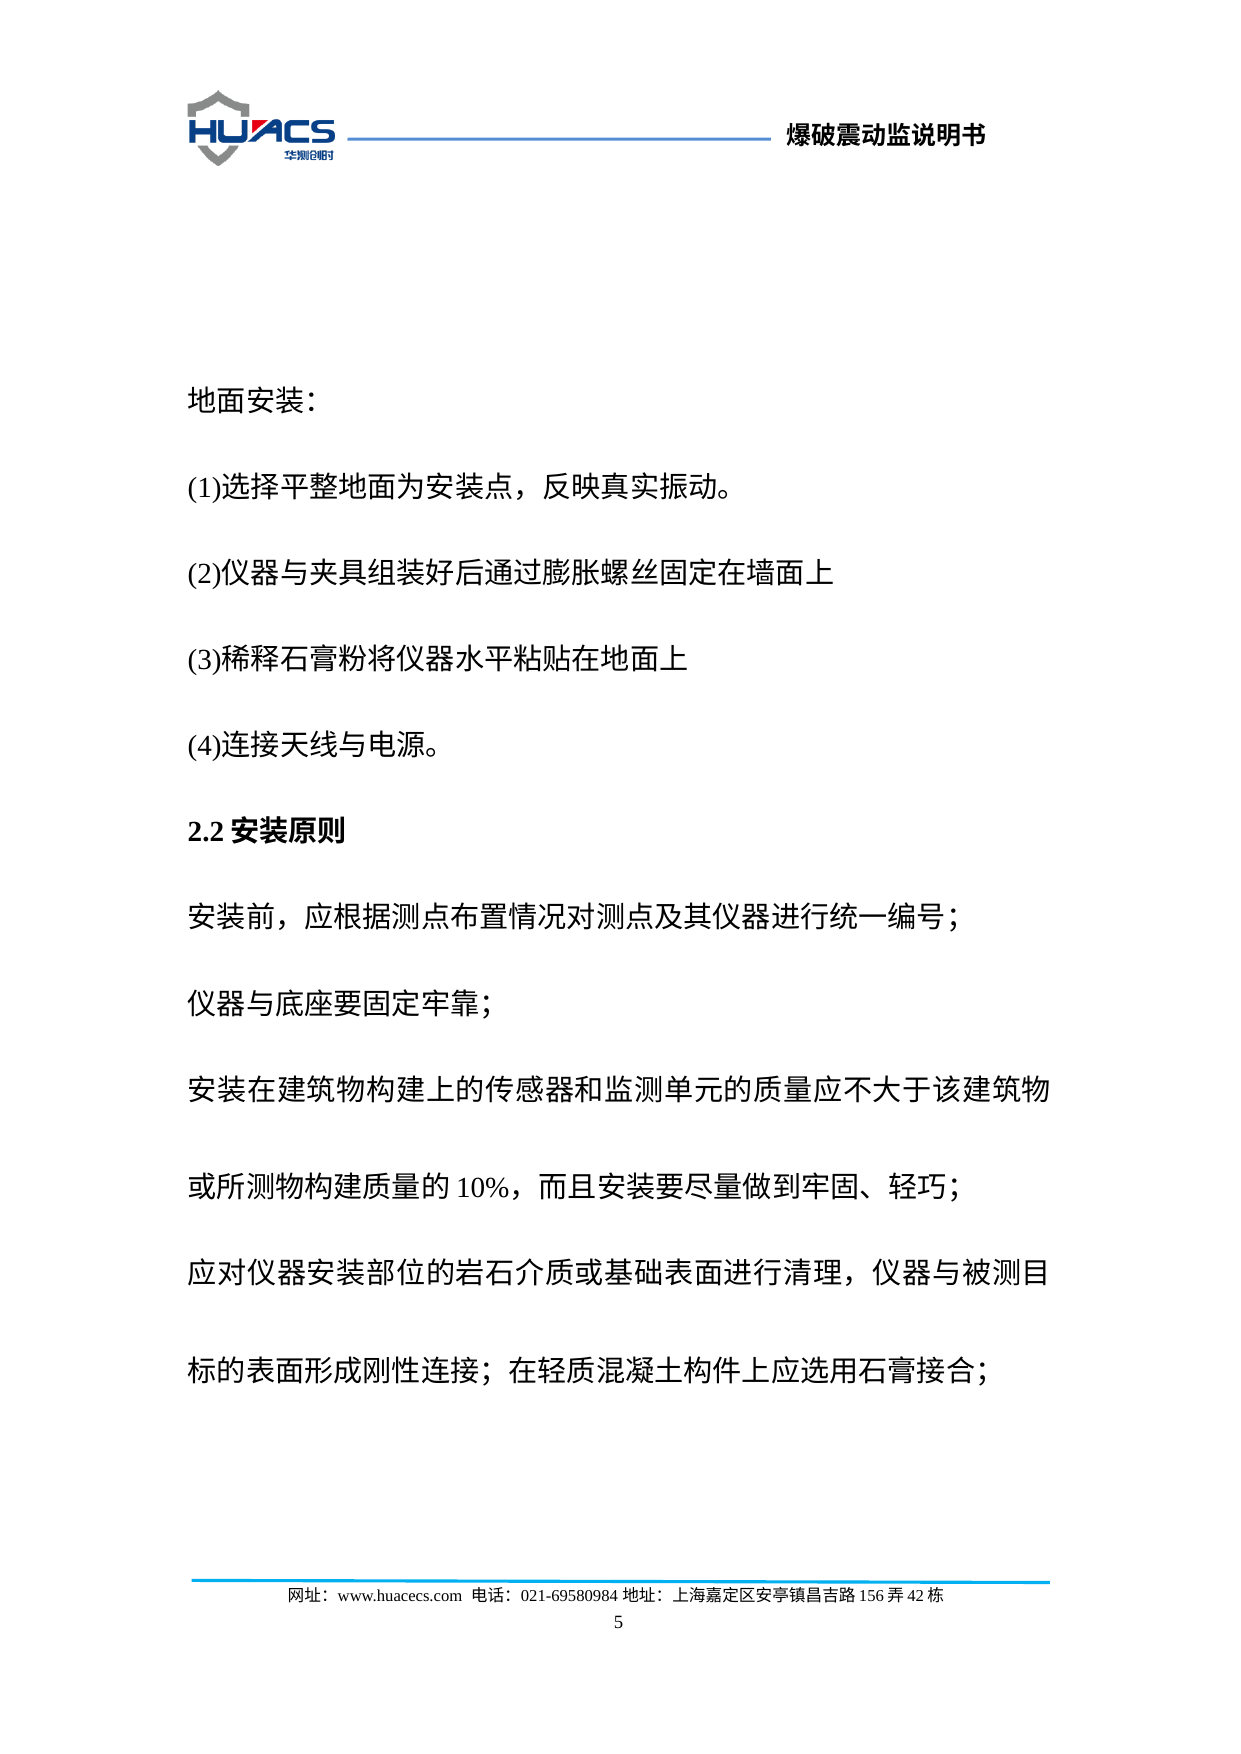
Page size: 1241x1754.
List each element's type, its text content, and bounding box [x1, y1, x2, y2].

text (1)选择平整地面为安装点，反映真实振动。 [187, 452, 1053, 517]
text (2)仪器与夹具组装好后通过膨胀螺丝固定在墙面上 [187, 538, 1053, 603]
text 安装前，应根据测点布置情况对测点及其仪器进行统一编号； [187, 883, 1053, 948]
text 地面安装： [187, 366, 1053, 431]
text (4)连接天线与电源。 [187, 710, 1053, 775]
picture [187, 90, 335, 166]
text 应对仪器安装部位的岩石介质或基础表面进行清理，仪器与被测目标的表面形成刚性连接；在轻质混凝土构件上应选用石膏接合； [187, 1239, 1053, 1401]
text (3)稀释石膏粉将仪器水平粘贴在地面上 [187, 624, 1053, 689]
text 仪器与底座要固定牢靠； [187, 969, 1053, 1034]
text 安装在建筑物构建上的传感器和监测单元的质量应不大于该建筑物或所测物构建质量的10%，而且安装要尽量做到牢固、轻巧； [187, 1055, 1053, 1217]
text 2.2安装原则 [187, 797, 1053, 862]
